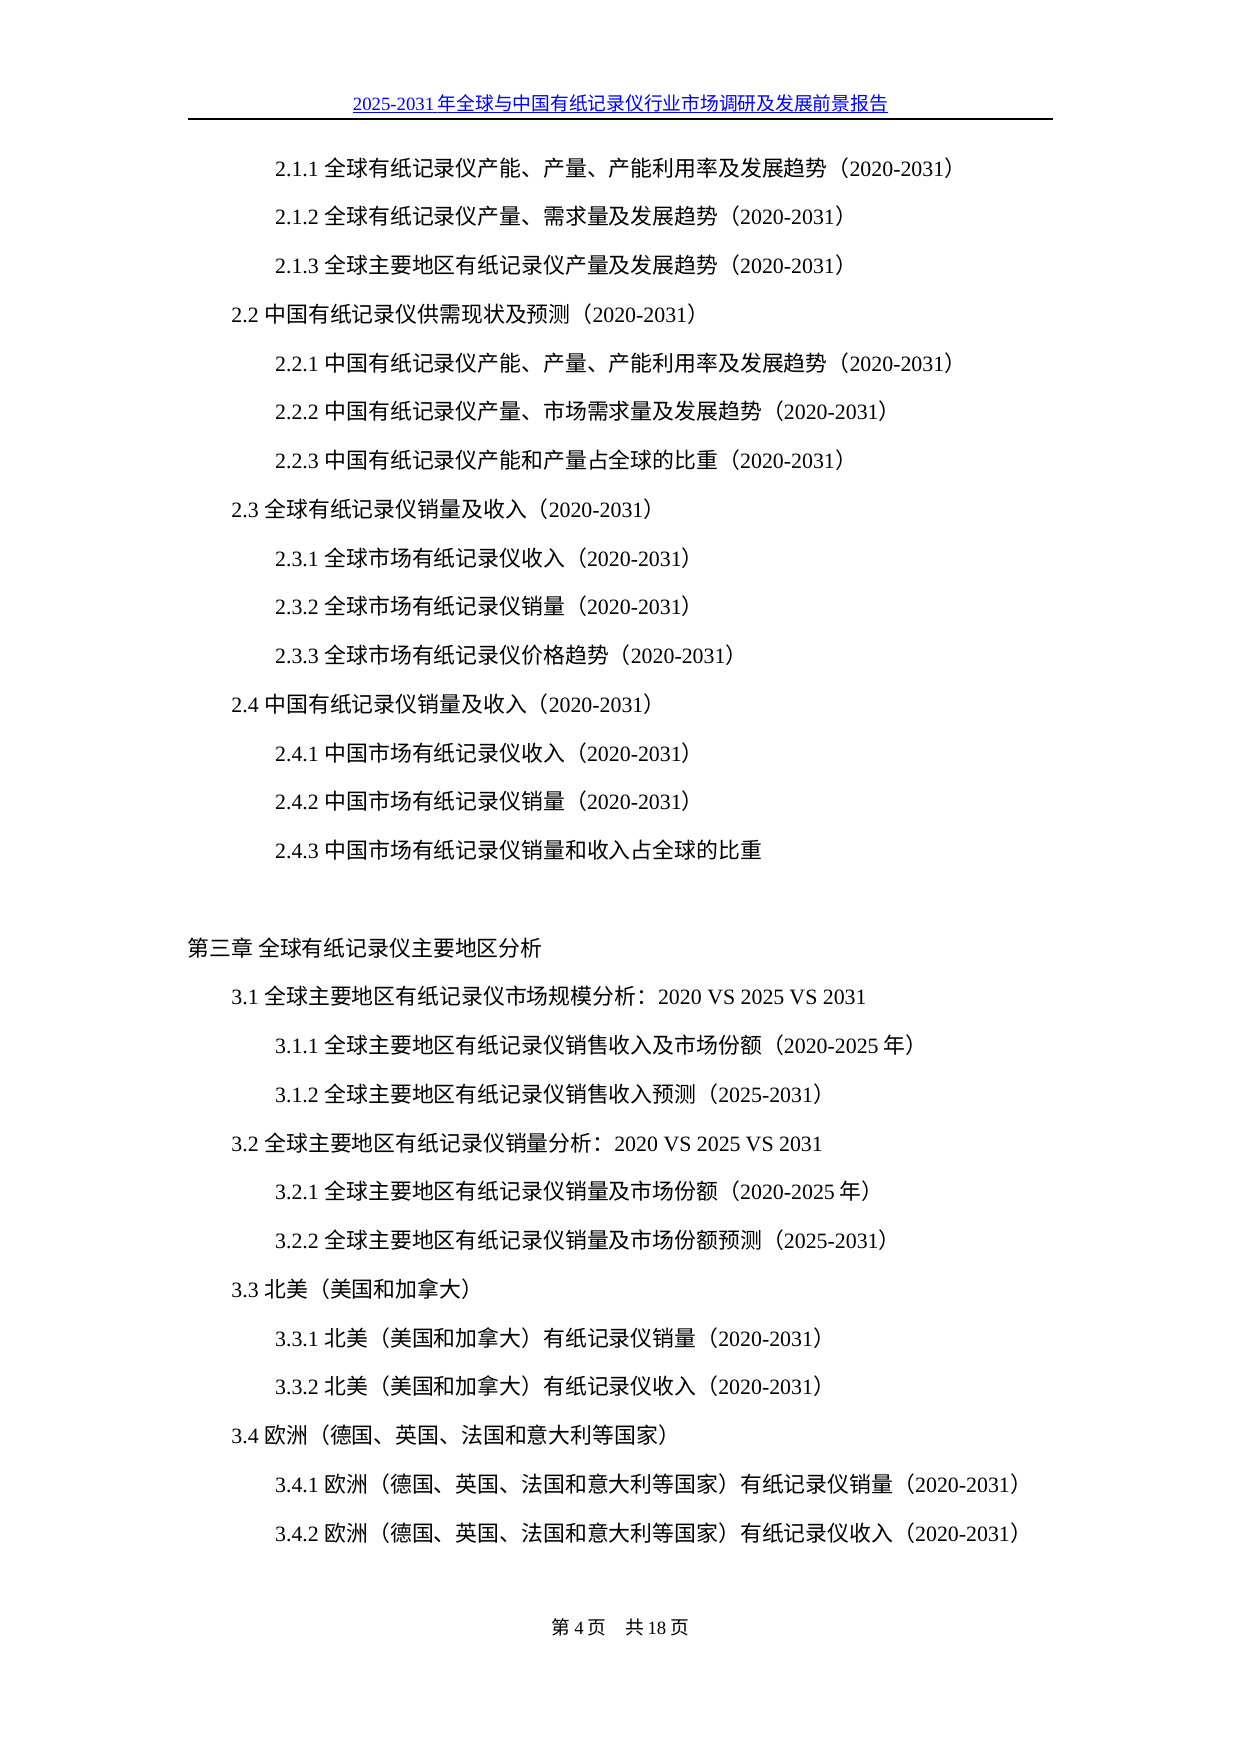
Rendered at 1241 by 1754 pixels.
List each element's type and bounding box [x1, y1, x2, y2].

text [187, 150, 1053, 1548]
